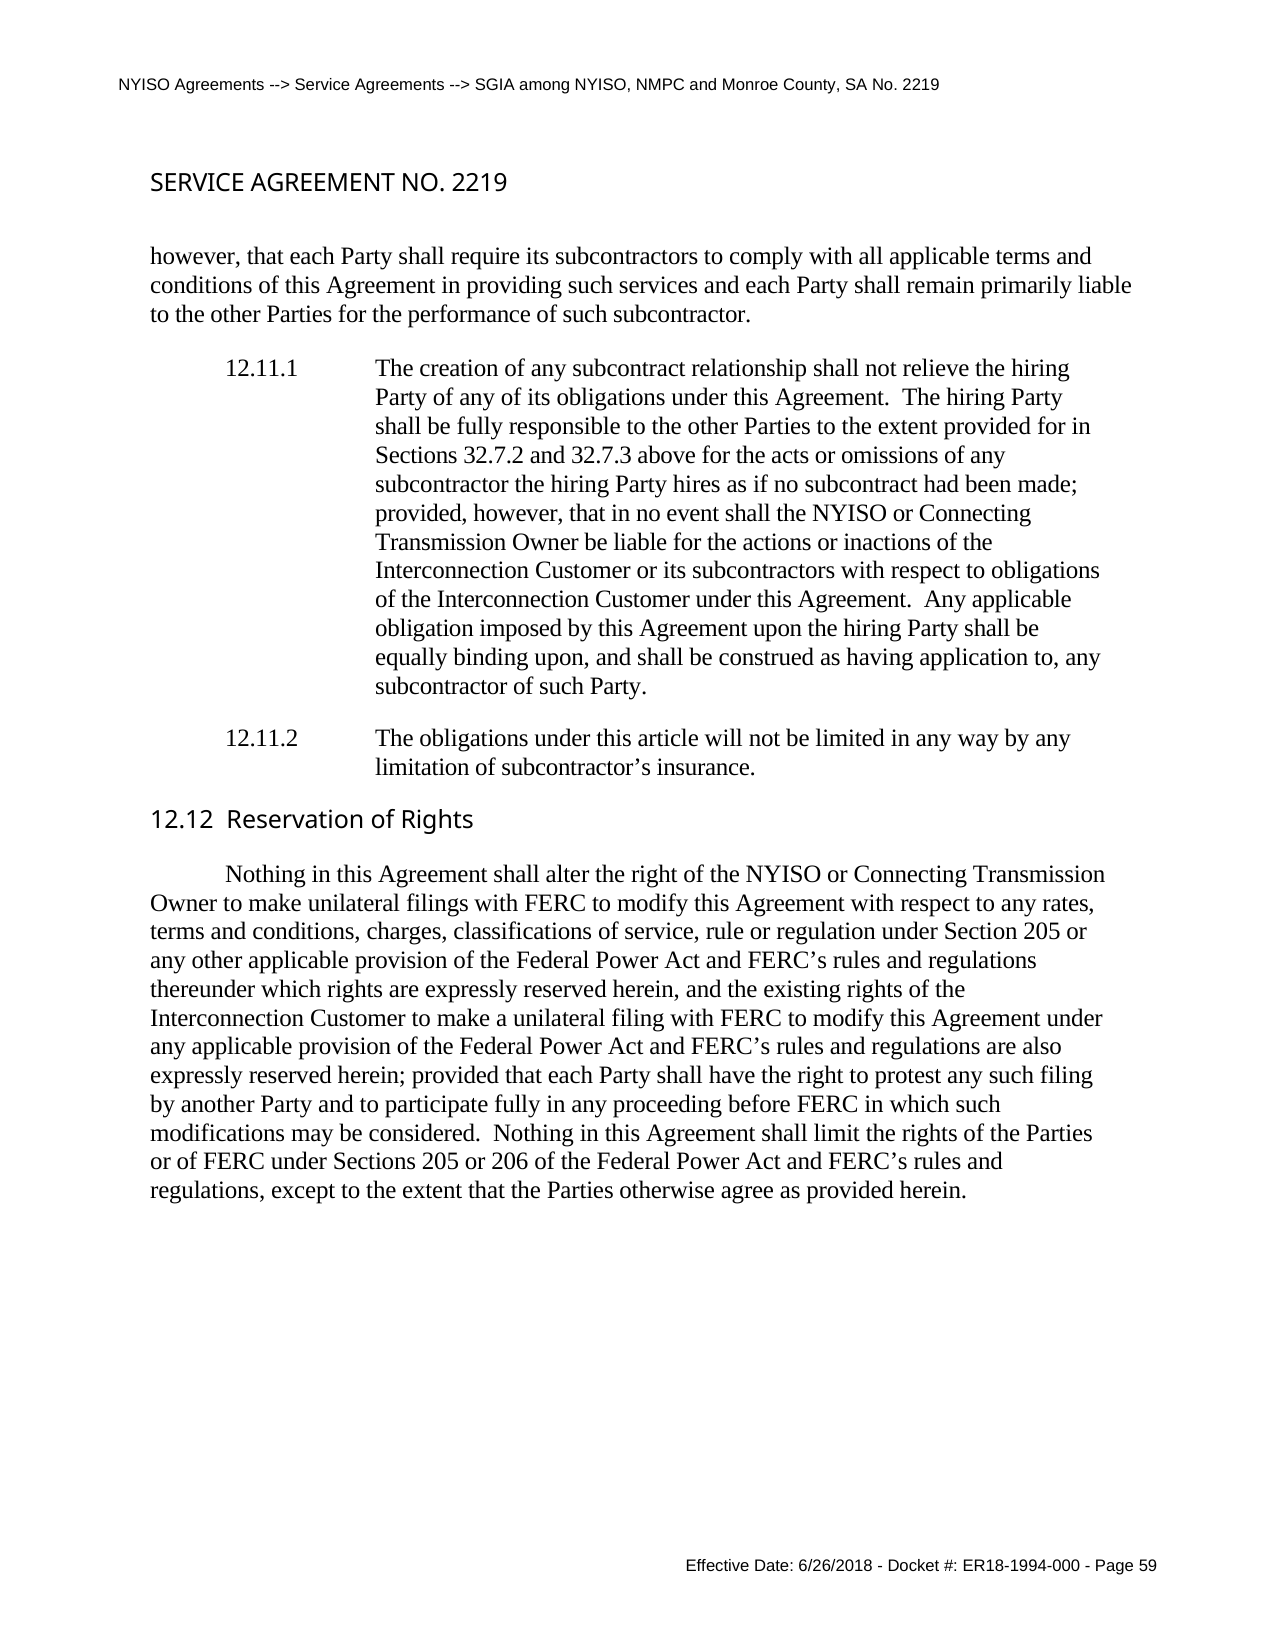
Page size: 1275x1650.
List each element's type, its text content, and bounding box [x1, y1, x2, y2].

text limitation of subcontractor’s insurance. [225, 752, 1275, 781]
text SERVICE AGREEMENT NO. 2219 [150, 168, 1275, 197]
text 12.12 Reservation of Rights [150, 805, 1275, 834]
text however, that each Party shall require its subcontractors to comply with all applicable terms and conditions of this Agreement in providing such services and each Party shall remain primarily liable to the other Parties for the performance of such subcontractor. [150, 241, 1132, 328]
text Party of any of its obligations under this Agreement. The hiring Party [375, 383, 1275, 412]
text shall be fully responsible to the other Parties to the extent provided for in Sections 32.7.2 and 32.7.3 above for the acts or omissions of any subcontractor the hiring Party hires as if no subcontract had been made; provided, however, that in no event shall the NYISO or Connecting Transmission Owner be liable for the actions or inactions of the Interconnection Customer or its subcontractors with respect to obligations of the Interconnection Customer under this Agreement. Any applicable obligation imposed by this Agreement upon the hiring Party shall be equally binding upon, and shall be construed as having application to, any subcontractor of such Party. [375, 412, 1136, 700]
text 12.11.1 The creation of any subcontract relationship shall not relieve the hiring [225, 354, 1275, 382]
text 12.11.2 The obligations under this article will not be limited in any way by any [225, 724, 1275, 752]
text Nothing in this Agreement shall alter the right of the NYISO or Connecting Transmission Owner to make unilateral filings with FERC to modify this Agreement with respect to any rates, terms and conditions, charges, classifications of service, rule or regulation under Section 205 or any other applicable provision of the Federal Power Act and FERC’s rules and regulations thereunder which rights are expressly reserved herein, and the existing rights of the Interconnection Customer to make a unilateral filing with FERC to modify this Agreement under any applicable provision of the Federal Power Act and FERC’s rules and regulations are also expressly reserved herein; provided that each Party shall have the right to protest any such filing by another Party and to participate fully in any proceeding before FERC in which such modifications may be considered. Nothing in this Agreement shall limit the rights of the Parties or of FERC under Sections 205 or 206 of the Federal Power Act and FERC’s rules and regulations, except to the extent that the Parties otherwise agree as provided herein. [150, 859, 1143, 1204]
